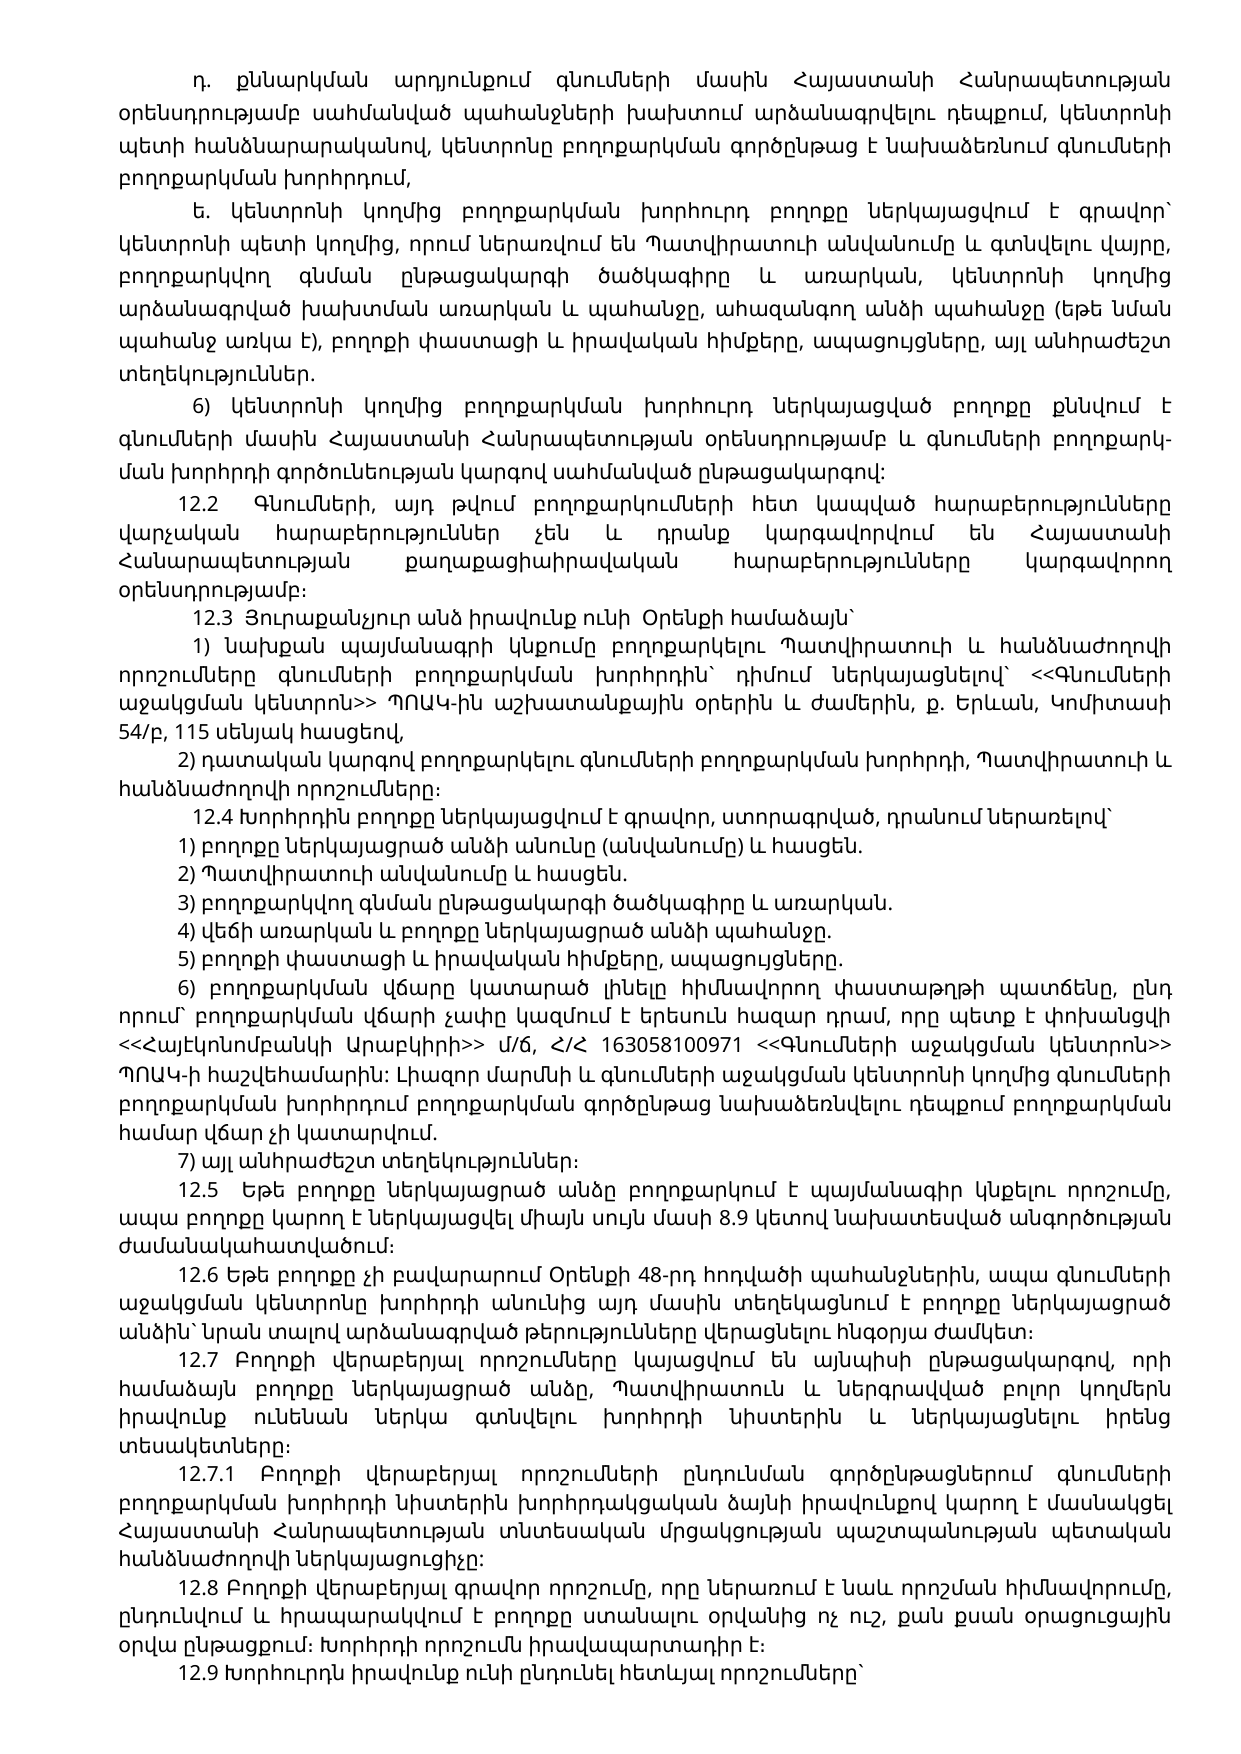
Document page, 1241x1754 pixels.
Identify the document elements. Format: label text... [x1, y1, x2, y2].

text 5) բողոքի փաստացի և իրավական հիմքերը, ապացույցները. [118, 944, 1172, 973]
text 12.7.1 Բողոքի վերաբերյալ որոշումների ընդունման գործընթացներում գնումների բողոքարկման խորհրդի նիստերին խորհրդակցական ձայնի իրավունքով կարող է մասնակցել Հայաստանի Հանրապետության տնտեսական մրցակցության պաշտպանության պետական հանձնաժողովի ներկայացուցիչը: [118, 1459, 1172, 1573]
text 12.9 Խորհուրդն իրավունք ունի ընդունել հետևյալ որոշումները` [118, 1658, 1172, 1687]
text 3) բողոքարկվող գնման ընթացակարգի ծածկագիրը և առարկան. [118, 888, 1172, 916]
text 4) վեճի առարկան և բողոքը ներկայացրած անձի պահանջը. [118, 916, 1172, 944]
text 1) նախքան պայմանագրի կնքումը բողոքարկելու Պատվիրատուի և հանձնաժողովի որոշումները գնումների բողոքարկման խորհրդին` դիմում ներկայացնելով` <<Գնումների աջակցման կենտրոն>> ՊՈԱԿ-ին աշխատանքային օրերին և ժամերին, ք. Երևան, Կոմիտասի 54/բ, 115 սենյակ հասցեով, [118, 632, 1172, 745]
text 1) բողոքը ներկայացրած անձի անունը (անվանումը) և հասցեն. [118, 831, 1172, 859]
text 12.5 Եթե բողոքը ներկայացրած անձը բողոքարկում է պայմանագիր կնքելու որոշումը, ապա բողոքը կարող է ներկայացվել միայն սույն մասի 8.9 կետով նախատեսված անգործության ժամանակահատվածում։ [118, 1175, 1172, 1260]
text 6) բողոքարկման վճարը կատարած լինելը հիմնավորող փաստաթղթի պատճենը, ընդ որում` բողոքարկման վճարի չափը կազմում է երեսուն հազար դրամ, որը պետք է փոխանցվի <<Հայէկոնոմբանկի Արաբկիրի>> մ/ճ, Հ/Հ 163058100971 <<Գնումների աջակցման կենտրոն>> ՊՈԱԿ-ի հաշվեհամարին: Լիազոր մարմնի և գնումների աջակցման կենտրոնի կողմից գնումների բողոքարկման խորհրդում բողոքարկման գործընթաց նախաձեռնվելու դեպքում բողոքարկման համար վճար չի կատարվում. [118, 973, 1172, 1146]
text 7) այլ անհրաժեշտ տեղեկություններ։ [118, 1146, 1172, 1175]
text 12.2 Գնումների, այդ թվում բողոքարկումների հետ կապված հարաբերությունները վարչական հարաբերություններ չեն և դրանք կարգավորվում են Հայաստանի Հանարապետության քաղաքացիաիրավական հարաբերությունները կարգավորող օրենսդրությամբ։ [118, 489, 1172, 603]
text 6) կենտրոնի կողմից բողոքարկման խորհուրդ ներկայացված բողոքը քննվում է գնումների մասին Հայաստանի Հանրապետության օրենսդրությամբ և գնումների բողոքարկման խորհրդի գործունեության կարգով սահմանված ընթացակարգով: [118, 392, 1172, 485]
text 2) դատական կարգով բողոքարկելու գնումների բողոքարկման խորհրդի, Պատվիրատուի և հանձնաժողովի որոշումները։ [118, 745, 1172, 802]
text 12.8 Բողոքի վերաբերյալ գրավոր որոշումը, որը ներառում է նաև որոշման հիմնավորումը, ընդունվում և հրապարակվում է բողոքը ստանալու օրվանից ոչ ուշ, քան քսան օրացուցային օրվա ընթացքում։ Խորհրդի որոշումն իրավապարտադիր է։ [118, 1573, 1172, 1658]
text 2) Պատվիրատուի անվանումը և հասցեն. [118, 859, 1172, 888]
text 12.6 Եթե բողոքը չի բավարարում Օրենքի 48-րդ հոդվածի պահանջներին, ապա գնումների աջակցման կենտրոնը խորհրդի անունից այդ մասին տեղեկացնում է բողոքը ներկայացրած անձին` նրան տալով արձանագրված թերությունները վերացնելու հնգօրյա ժամկետ։ [118, 1260, 1172, 1345]
text 12.3 Յուրաքանչյուր անձ իրավունք ունի Օրենքի համաձայն` [118, 603, 1172, 632]
text ե. կենտրոնի կողմից բողոքարկման խորհուրդ բողոքը ներկայացվում է գրավոր` կենտրոնի պետի կողմից, որում ներառվում են Պատվիրատուի անվանումը և գտնվելու վայրը, բողոքարկվող գնման ընթացակարգի ծածկագիրը և առարկան, կենտրոնի կողմից արձանագրված խախտման առարկան և պահանջը, ահազանգող անձի պահանջը (եթե նման պահանջ առկա է), բողոքի փաստացի և իրավական հիմքերը, ապացույցները, այլ անհրաժեշտ տեղեկություններ. [118, 196, 1172, 387]
text դ. քննարկման արդյունքում գնումների մասին Հայաստանի Հանրապետության օրենսդրությամբ սահմանված պահանջների խախտում արձանագրվելու դեպքում, կենտրոնի պետի հանձնարարականով, կենտրոնը բողոքարկման գործընթաց է նախաձեռնում գնումների բողոքարկման խորհրդում, [118, 66, 1172, 192]
text 12.4 Խորհրդին բողոքը ներկայացվում է գրավոր, ստորագրված, դրանում ներառելով` [118, 802, 1172, 831]
text 12.7 Բողոքի վերաբերյալ որոշումները կայացվում են այնպիսի ընթացակարգով, որի համաձայն բողոքը ներկայացրած անձը, Պատվիրատուն և ներգրավված բոլոր կողմերն իրավունք ունենան ներկա գտնվելու խորհրդի նիստերին և ներկայացնելու իրենց տեսակետները։ [118, 1345, 1172, 1459]
